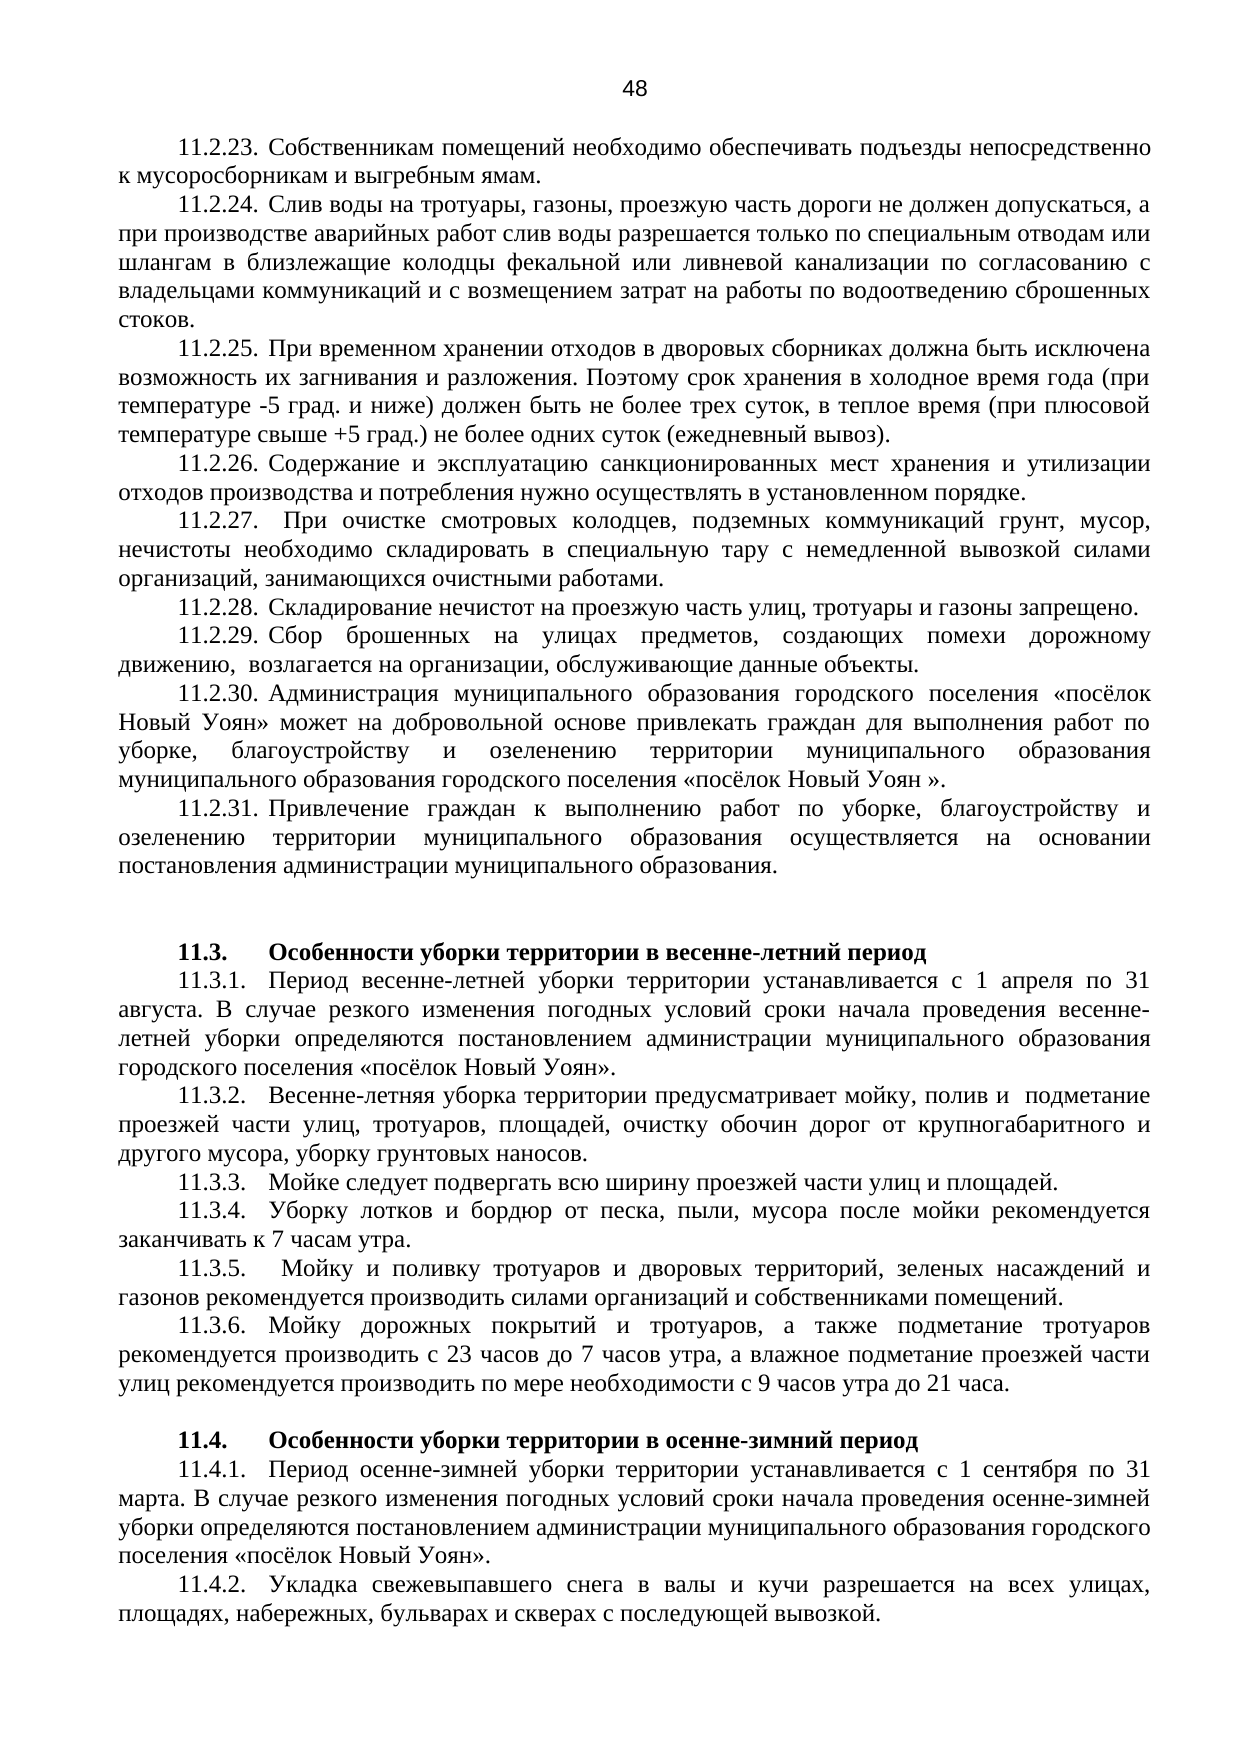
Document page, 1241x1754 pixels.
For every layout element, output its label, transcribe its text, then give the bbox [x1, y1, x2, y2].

list Собственникам помещений необходимо обеспечивать подъезды непосредственно к мусоросборникам и выгребным ямам. [118, 132, 1152, 189]
list Уборку лотков и бордюр от песка, пыли, мусора после мойки рекомендуется заканчивать к 7 часам утра. [118, 1195, 1152, 1253]
list Привлечение граждан к выполнению работ по уборке, благоустройству и озеленению территории муниципального образования осуществляется на основании постановления администрации муниципального образования. [118, 793, 1152, 879]
list Весенне-летняя уборка территории предусматривает мойку, полив и подметание проезжей части улиц, тротуаров, площадей, очистку обочин дорог от крупногабаритного и другого мусора, уборку грунтовых наносов. [118, 1080, 1152, 1167]
list Период весенне-летней уборки территории устанавливается с 1 апреля по 31 августа. В случае резкого изменения погодных условий сроки начала проведения весенне-летней уборки определяются постановлением администрации муниципального образования городского поселения «посёлок Новый Уоян». [118, 965, 1152, 1080]
list Мойке следует подвергать всю ширину проезжей части улиц и площадей. [118, 1167, 1152, 1195]
list Особенности уборки территории в весенне-летний период [118, 937, 1152, 965]
list Особенности уборки территории в осенне-зимний период [118, 1425, 1152, 1454]
list Мойку дорожных покрытий и тротуаров, а также подметание тротуаров рекомендуется производить с 23 часов до 7 часов утра, а влажное подметание проезжей части улиц рекомендуется производить по мере необходимости с 9 часов утра до 21 часа. [118, 1310, 1152, 1397]
list При временном хранении отходов в дворовых сборниках должна быть исключена возможность их загнивания и разложения. Поэтому срок хранения в холодное время года (при температуре -5 град. и ниже) должен быть не более трех суток, в теплое время (при плюсовой температуре свыше +5 град.) не более одних суток (ежедневный вывоз). [118, 333, 1152, 448]
list Складирование нечистот на проезжую часть улиц, тротуары и газоны запрещено. [118, 592, 1152, 620]
list Сбор брошенных на улицах предметов, создающих помехи дорожному движению, возлагается на организации, обслуживающие данные объекты. [118, 620, 1152, 678]
list Администрация муниципального образования городского поселения «посёлок Новый Уоян» может на добровольной основе привлекать граждан для выполнения работ по уборке, благоустройству и озеленению территории муниципального образования муниципального образования городского поселения «посёлок Новый Уоян ». [118, 678, 1152, 793]
list Слив воды на тротуары, газоны, проезжую часть дороги не должен допускаться, а при производстве аварийных работ слив воды разрешается только по специальным отводам или шлангам в близлежащие колодцы фекальной или ливневой канализации по согласованию с владельцами коммуникаций и с возмещением затрат на работы по водоотведению сброшенных стоков. [118, 189, 1152, 333]
list Содержание и эксплуатацию санкционированных мест хранения и утилизации отходов производства и потребления нужно осуществлять в установленном порядке. [118, 448, 1152, 505]
list Укладка свежевыпавшего снега в валы и кучи разрешается на всех улицах, площадях, набережных, бульварах и скверах с последующей вывозкой. [118, 1569, 1152, 1627]
list Период осенне-зимней уборки территории устанавливается с 1 сентября по 31 марта. В случае резкого изменения погодных условий сроки начала проведения осенне-зимней уборки определяются постановлением администрации муниципального образования городского поселения «посёлок Новый Уоян». [118, 1454, 1152, 1569]
list При очистке смотровых колодцев, подземных коммуникаций грунт, мусор, нечистоты необходимо складировать в специальную тару с немедленной вывозкой силами организаций, занимающихся очистными работами. [118, 505, 1152, 592]
list Мойку и поливку тротуаров и дворовых территорий, зеленых насаждений и газонов рекомендуется производить силами организаций и собственниками помещений. [118, 1253, 1152, 1310]
